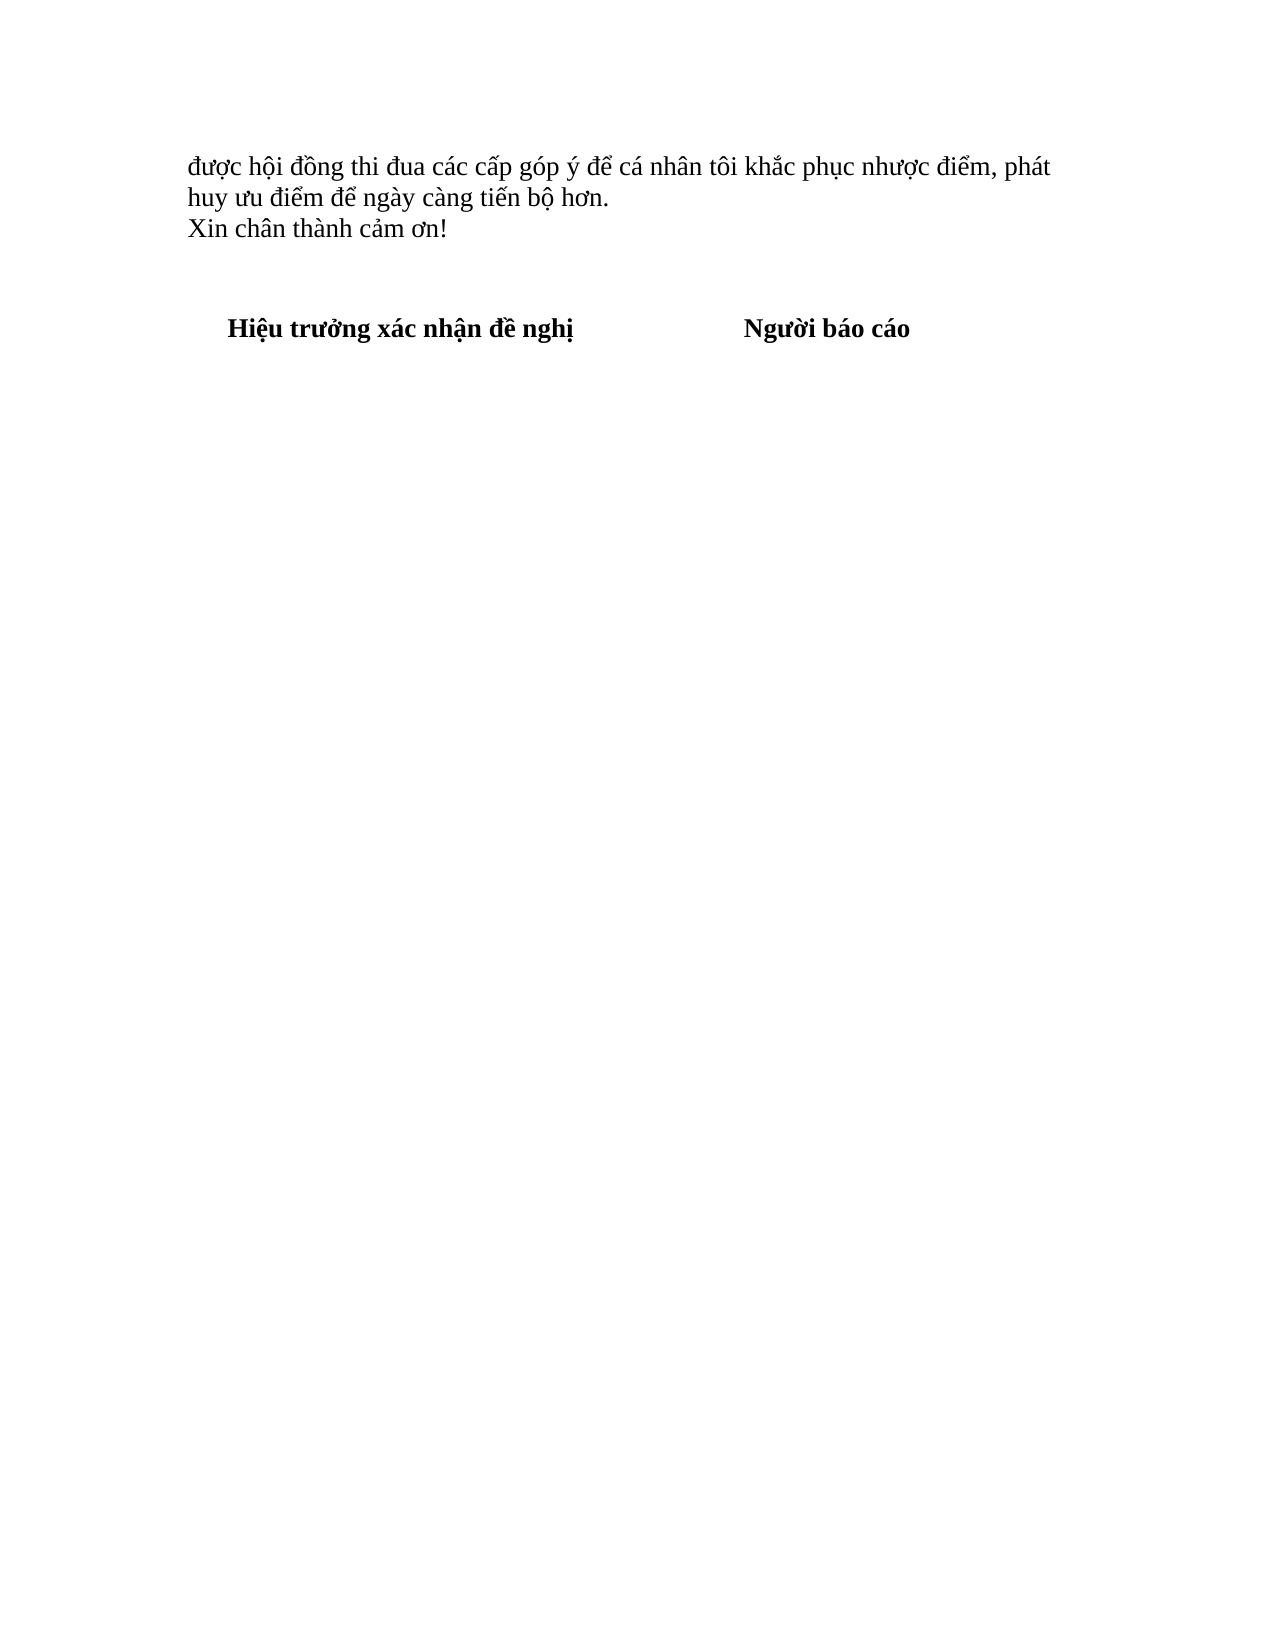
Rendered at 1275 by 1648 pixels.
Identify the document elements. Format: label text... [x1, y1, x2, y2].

table_header Người báo cáo [614, 306, 1040, 349]
text Xin chân thành cảm ơn! [187, 212, 1088, 243]
table_header Hiệu trưởng xác nhận đề nghị [187, 306, 614, 349]
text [187, 150, 1088, 212]
